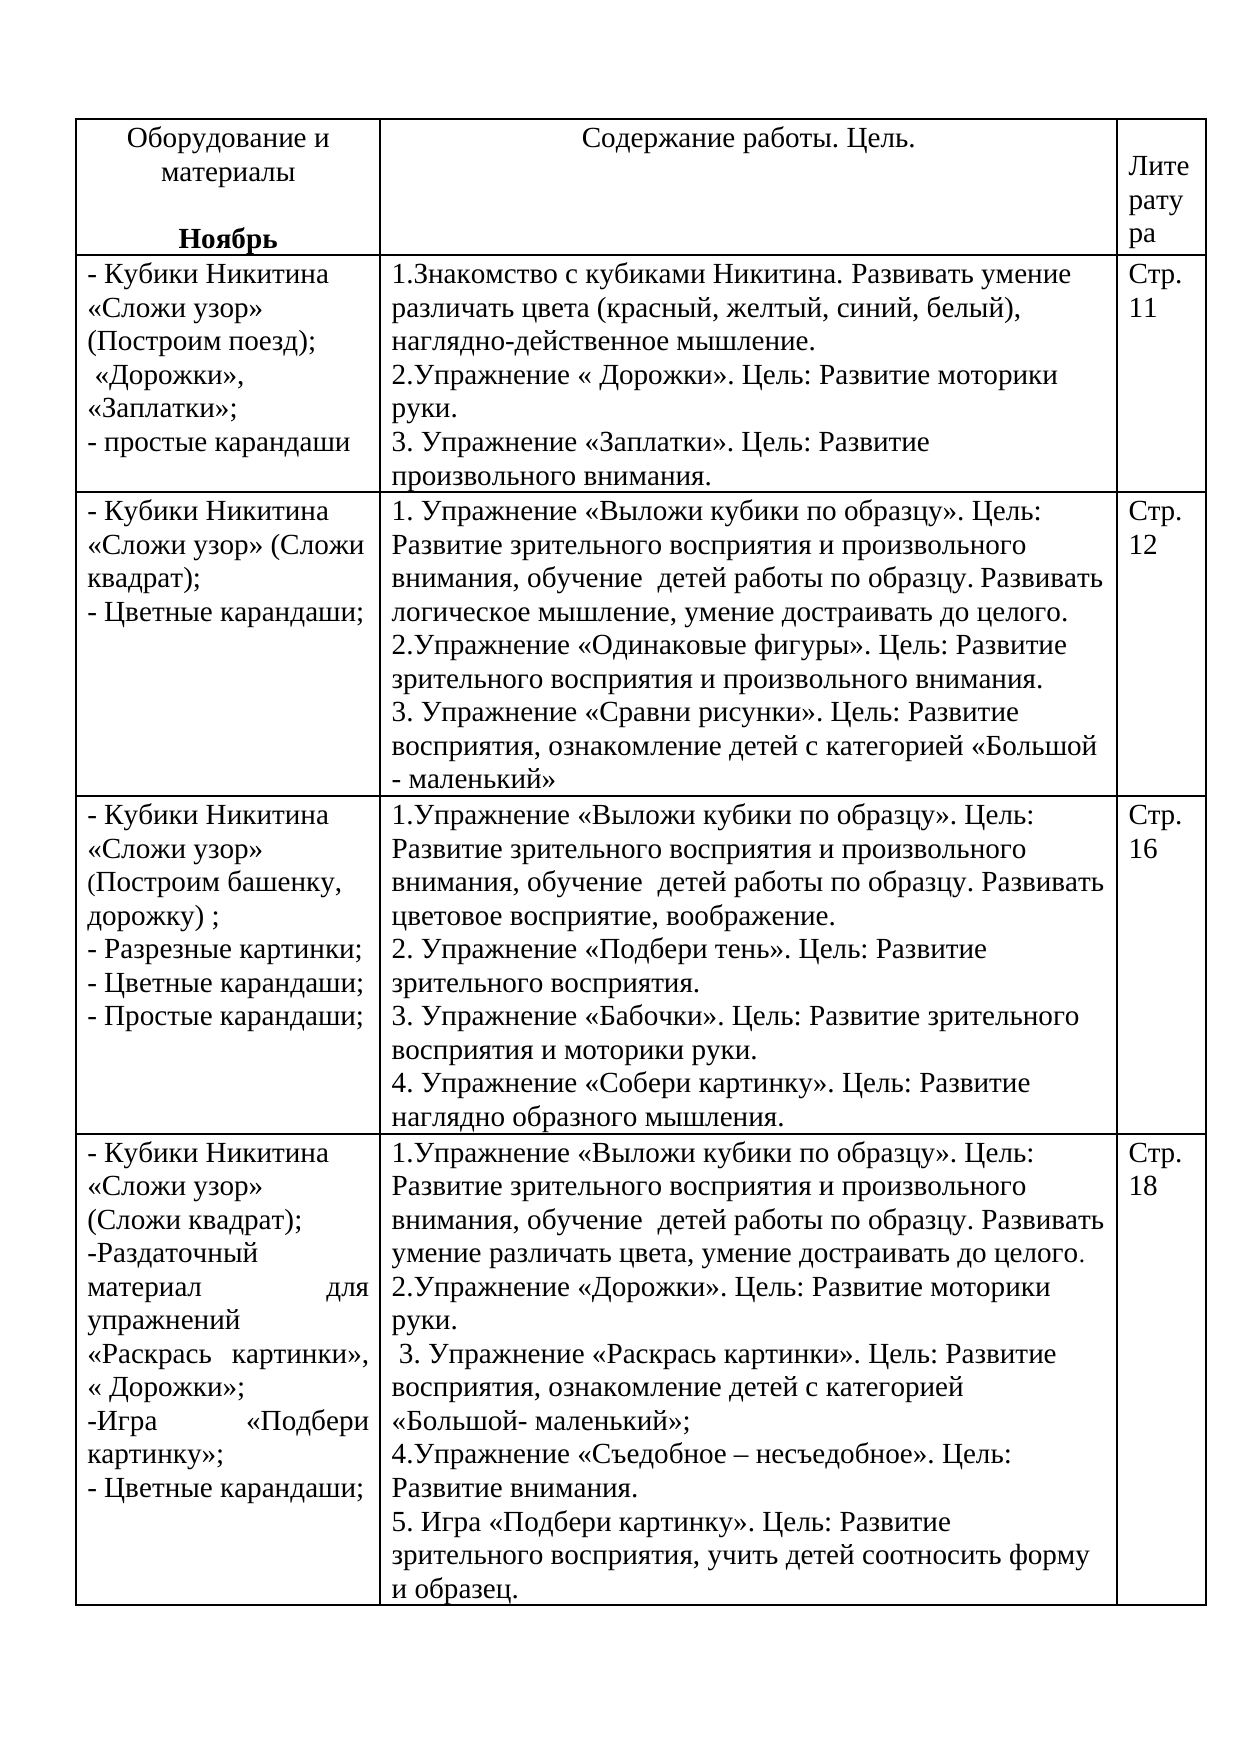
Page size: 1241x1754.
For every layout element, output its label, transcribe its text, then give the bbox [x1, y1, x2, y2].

table_cell - Кубики Никитина «Сложи узор» (Построим поезд); «Дорожки», «Заплатки»; - простые карандаши [77, 256, 379, 491]
table_cell Стр. 16 [1118, 797, 1205, 1133]
table_cell 1. Упражнение «Выложи кубики по образцу». Цель: Развитие зрительного восприятия и произвольного внимания, обучение детей работы по образцу. Развивать логическое мышление, умение достраивать до целого. 2.Упражнение «Одинаковые фигуры». Цель: Развитие зрительного восприятия и произвольного внимания. 3. Упражнение «Сравни рисунки». Цель: Развитие восприятия, ознакомление детей с категорией «Большой - маленький» [381, 493, 1116, 795]
table_cell - Кубики Никитина «Сложи узор» (Сложи квадрат); - Цветные карандаши; [77, 493, 379, 795]
table_cell Стр. 18 [1118, 1135, 1205, 1604]
table_header Литература [1118, 120, 1205, 254]
table_cell - Кубики Никитина «Сложи узор» (Построим башенку, дорожку) ; - Разрезные картинки; - Цветные карандаши; - Простые карандаши; [77, 797, 379, 1133]
table_header Оборудование и материалы Ноябрь [77, 120, 379, 254]
table_cell Стр. 11 [1118, 256, 1205, 491]
table_cell 1.Знакомство с кубиками Никитина. Развивать умение различать цвета (красный, желтый, синий, белый), наглядно-действенное мышление. 2.Упражнение « Дорожки». Цель: Развитие моторики руки. 3. Упражнение «Заплатки». Цель: Развитие произвольного внимания. [381, 256, 1116, 491]
table_cell Стр. 12 [1118, 493, 1205, 795]
table_cell - Кубики Никитина «Сложи узор» (Сложи квадрат); -Раздаточный материал для упражнений «Раскрась картинки», « Дорожки»; -Игра «Подбери картинку»; - Цветные карандаши; [77, 1135, 379, 1604]
table_cell 1.Упражнение «Выложи кубики по образцу». Цель: Развитие зрительного восприятия и произвольного внимания, обучение детей работы по образцу. Развивать умение различать цвета, умение достраивать до целого. 2.Упражнение «Дорожки». Цель: Развитие моторики руки. 3. Упражнение «Раскрась картинки». Цель: Развитие восприятия, ознакомление детей с категорией «Большой- маленький»; 4.Упражнение «Съедобное – несъедобное». Цель: Развитие внимания. 5. Игра «Подбери картинку». Цель: Развитие зрительного восприятия, учить детей соотносить форму и образец. [381, 1135, 1116, 1604]
table_header Содержание работы. Цель. [381, 120, 1116, 254]
table_cell 1.Упражнение «Выложи кубики по образцу». Цель: Развитие зрительного восприятия и произвольного внимания, обучение детей работы по образцу. Развивать цветовое восприятие, воображение. 2. Упражнение «Подбери тень». Цель: Развитие зрительного восприятия. 3. Упражнение «Бабочки». Цель: Развитие зрительного восприятия и моторики руки. 4. Упражнение «Собери картинку». Цель: Развитие наглядно образного мышления. [381, 797, 1116, 1133]
